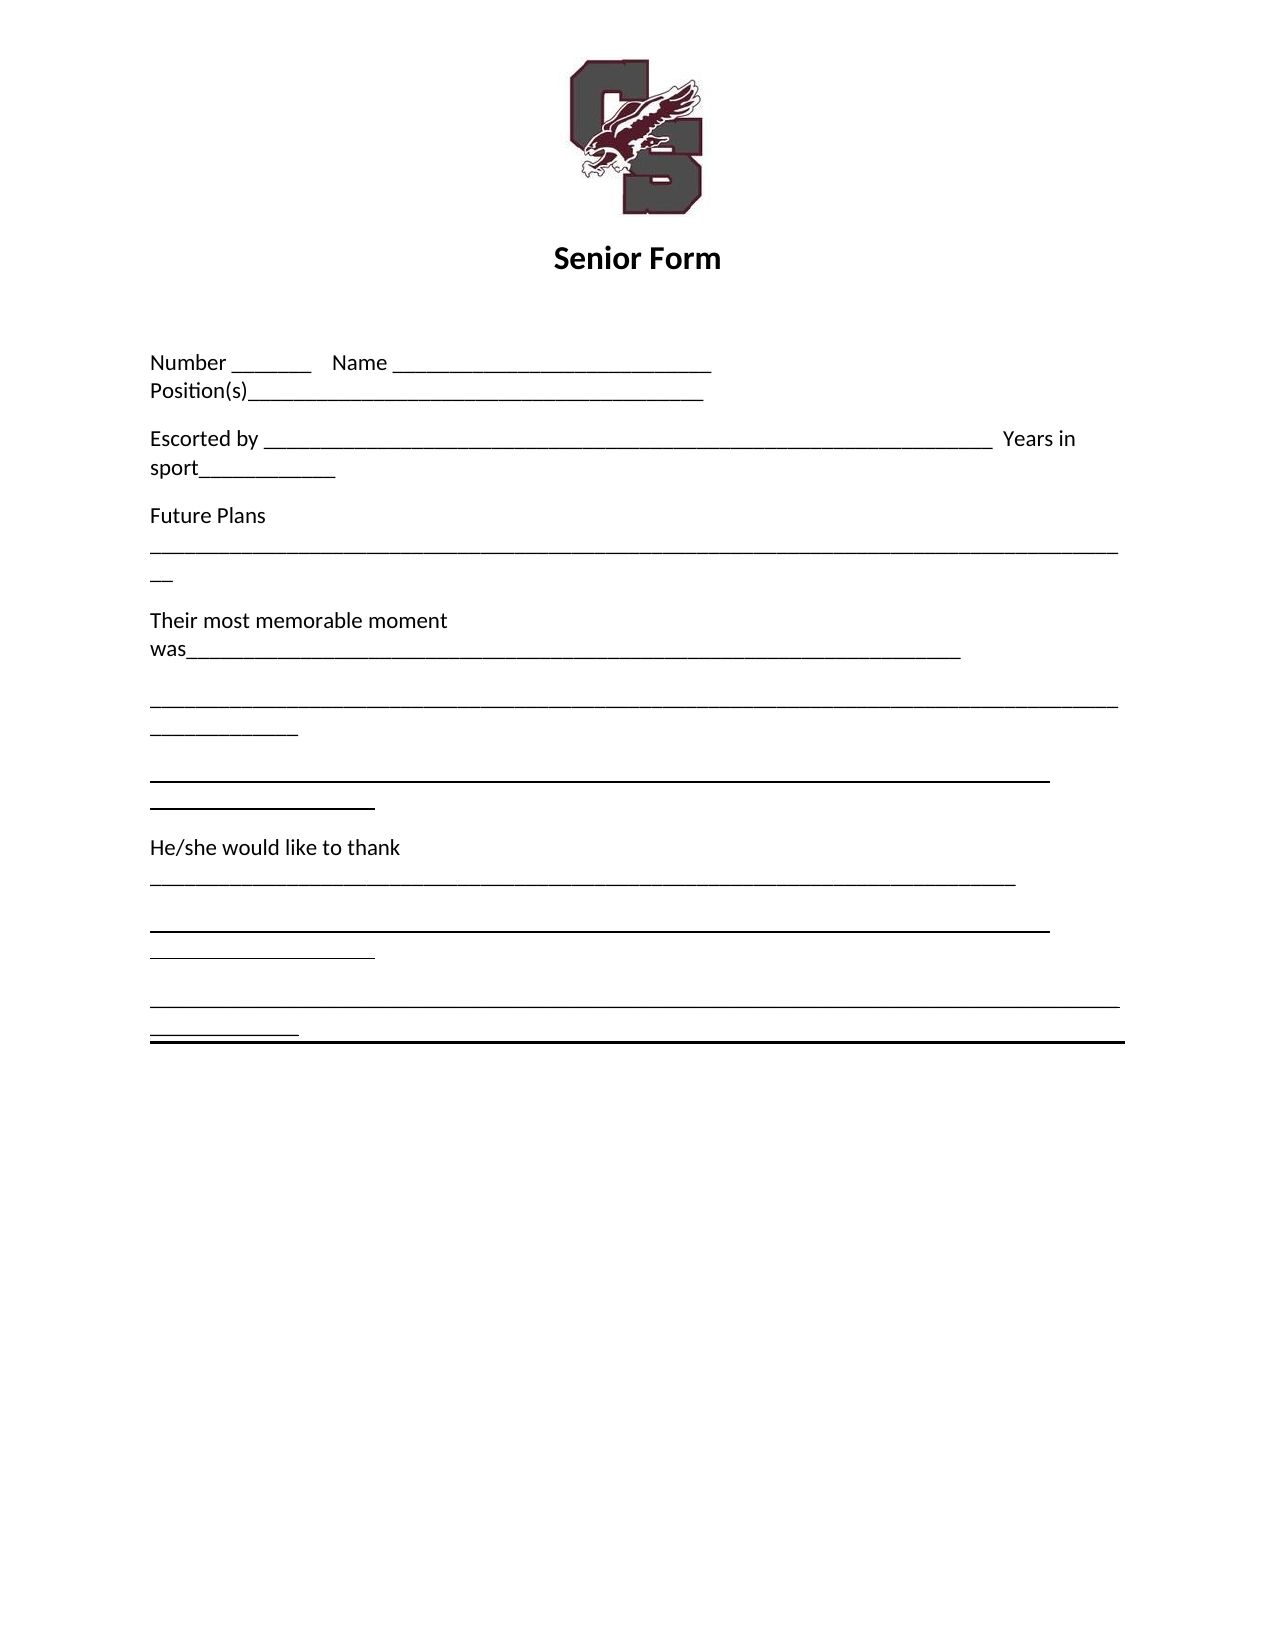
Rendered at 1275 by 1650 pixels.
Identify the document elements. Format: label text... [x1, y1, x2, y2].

text He/she would like to thank ____________________________________________________________________________ [150, 833, 1125, 889]
text Senior Form [150, 237, 1125, 278]
text __________________________________________________________________________________________________ [150, 683, 1125, 739]
picture [542, 57, 733, 217]
text __________________________________________________________________________________________________ [150, 983, 1125, 1041]
text Future Plans _______________________________________________________________________________________ [150, 501, 1125, 586]
text Escorted by ________________________________________________________________ Years in sport____________ [150, 424, 1125, 481]
text Their most memorable moment was____________________________________________________________________ [150, 606, 1125, 662]
text Number _______ Name ____________________________ Position(s)________________________________________ [150, 348, 1125, 404]
